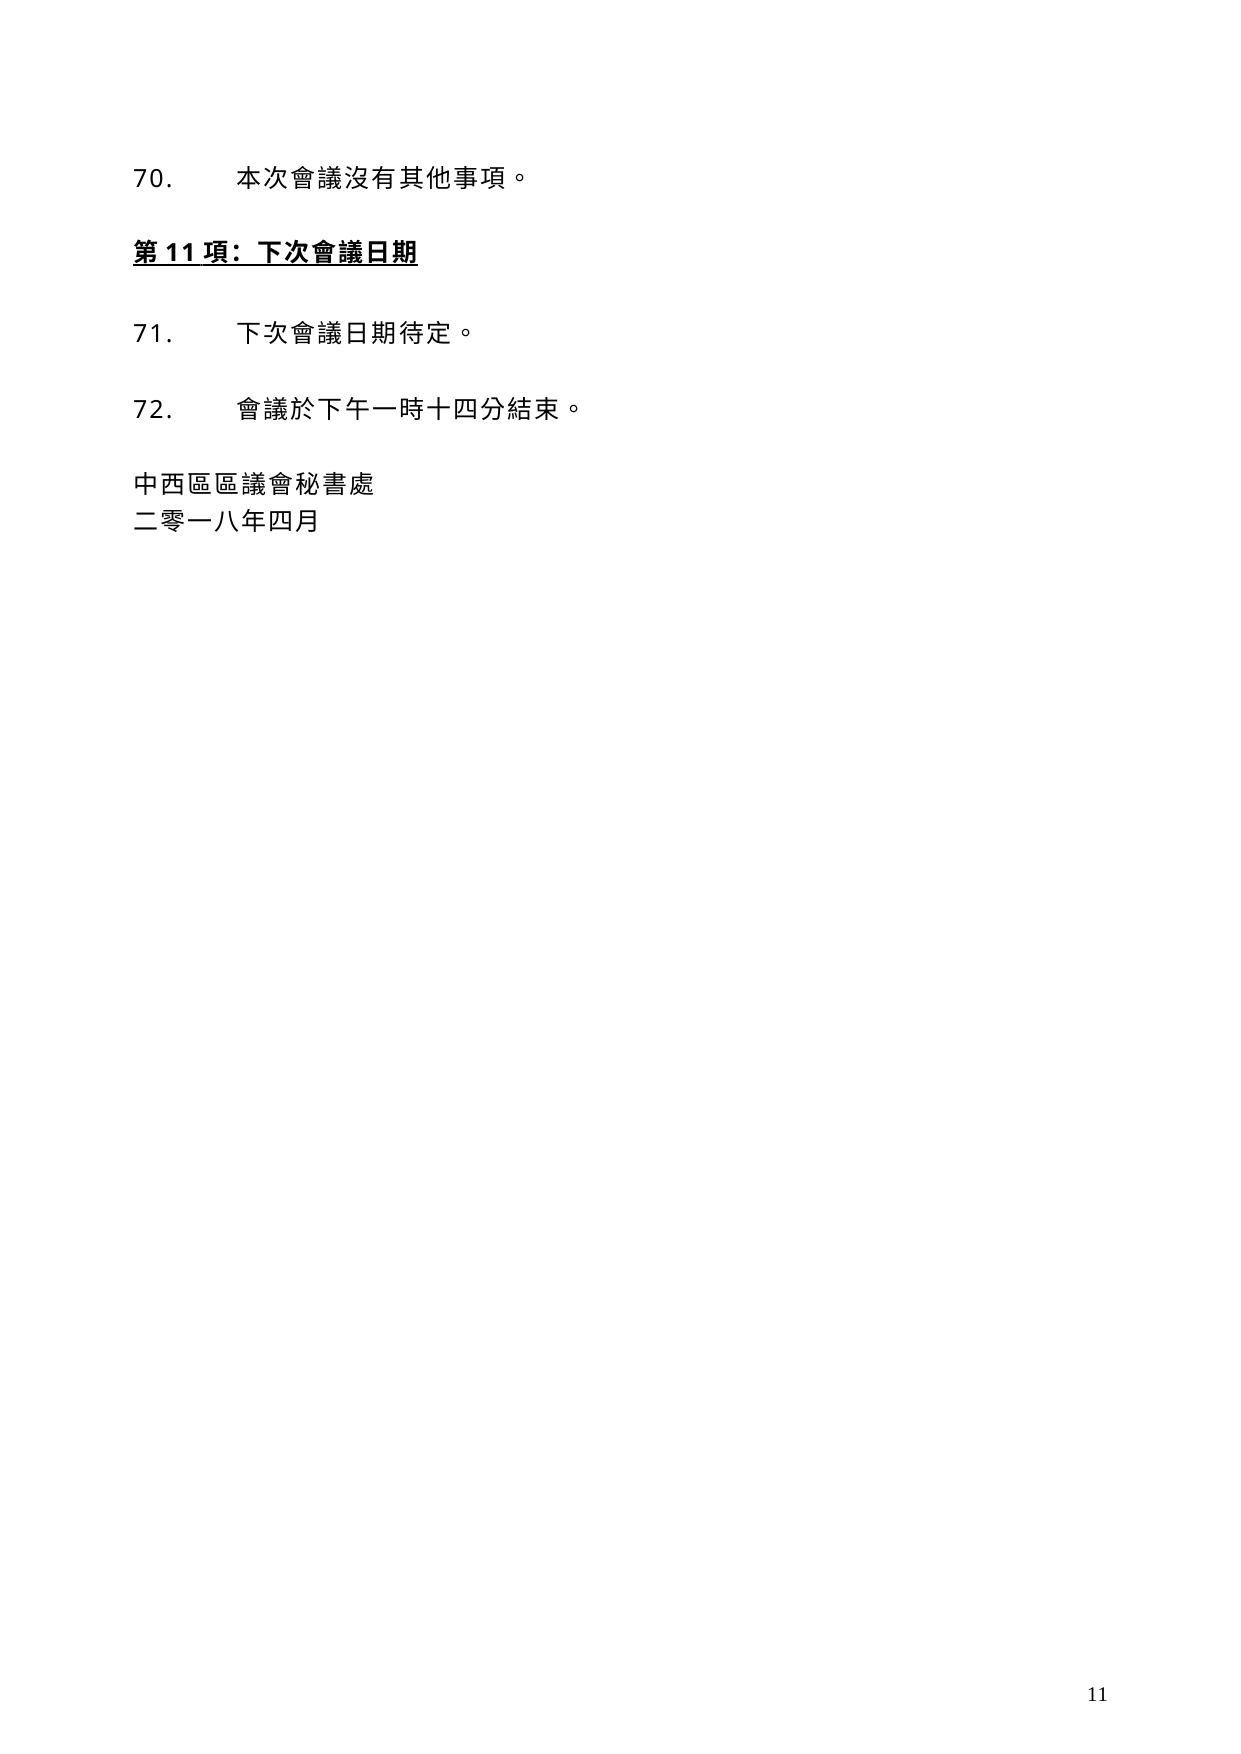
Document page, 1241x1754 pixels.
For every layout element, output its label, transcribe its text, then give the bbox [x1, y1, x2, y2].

list 中西區區議會秘書處 [133, 463, 1107, 501]
table_cell 會議於下午一時十四分結束。 [122, 389, 1070, 463]
table_cell 下次會議日期待定。 [122, 313, 1070, 388]
table_cell 本次會議沒有其他事項。 [122, 158, 1070, 233]
list 二零一八年四月 [133, 501, 1107, 538]
table_cell 第11項：下次會議日期 [122, 233, 1070, 313]
